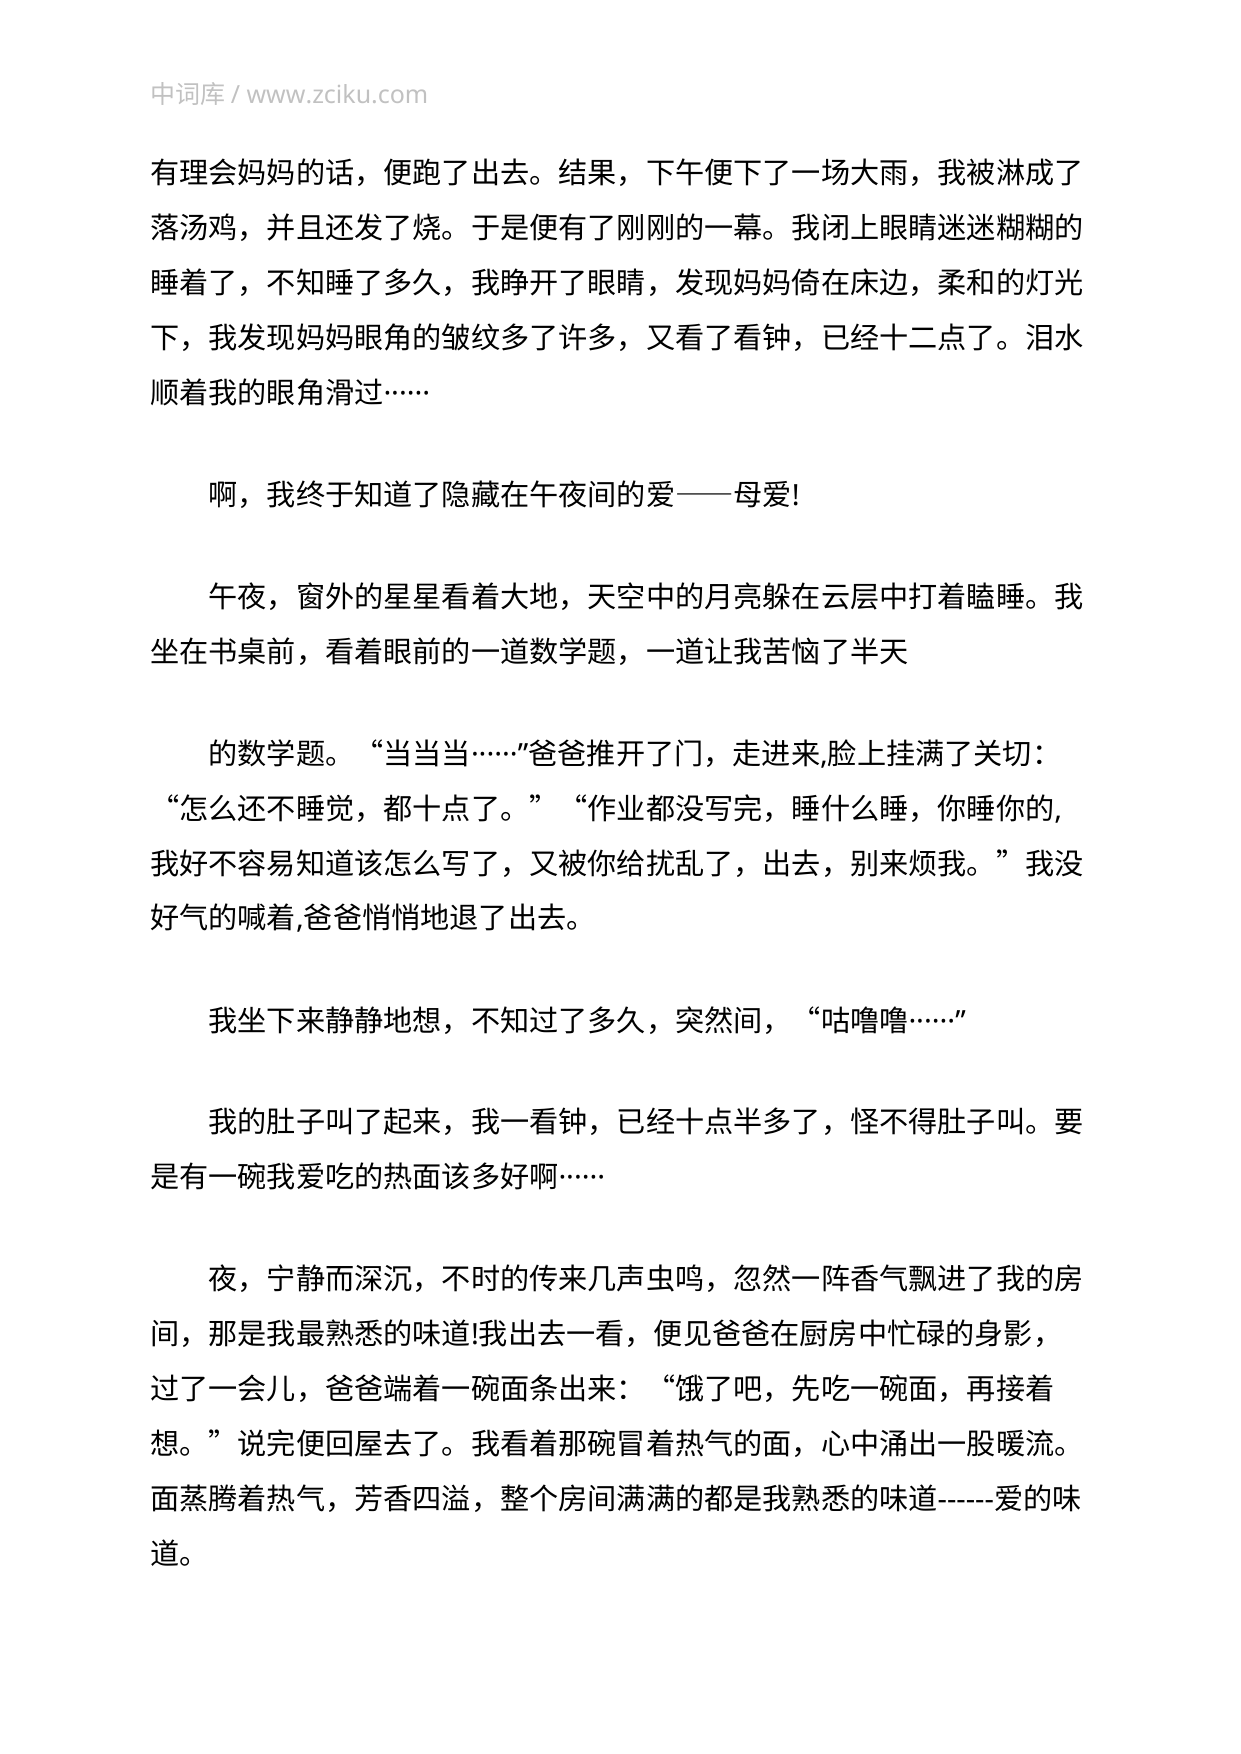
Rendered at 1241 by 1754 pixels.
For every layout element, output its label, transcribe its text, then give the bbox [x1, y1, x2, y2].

text 我坐下来静静地想，不知过了多久，突然间，“咕噜噜······” [150, 997, 1090, 1039]
text 夜，宁静而深沉，不时的传来几声虫鸣，忽然一阵香气飘进了我的房间，那是我最熟悉的味道!我出去一看，便见爸爸在厨房中忙碌的身影，过了一会儿，爸爸端着一碗面条出来：“饿了吧，先吃一碗面，再接着想。”说完便回屋去了。我看着那碗冒着热气的面，心中涌出一股暖流。面蒸腾着热气，芳香四溢，整个房间满满的都是我熟悉的味道------爱的味道。 [150, 1256, 1090, 1573]
text 我的肚子叫了起来，我一看钟，已经十点半多了，怪不得肚子叫。要是有一碗我爱吃的热面该多好啊······ [150, 1099, 1090, 1196]
text 的数学题。“当当当······”爸爸推开了门，走进来,脸上挂满了关切：“怎么还不睡觉，都十点了。”“作业都没写完，睡什么睡，你睡你的,我好不容易知道该怎么写了，又被你给扰乱了，出去，别来烦我。”我没好气的喊着,爸爸悄悄地退了出去。 [150, 730, 1090, 937]
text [150, 150, 1090, 412]
text 午夜，窗外的星星看着大地，天空中的月亮躲在云层中打着瞌睡。我坐在书桌前，看着眼前的一道数学题，一道让我苦恼了半天 [150, 573, 1090, 671]
text 啊，我终于知道了隐藏在午夜间的爱——母爱! [150, 472, 1090, 514]
